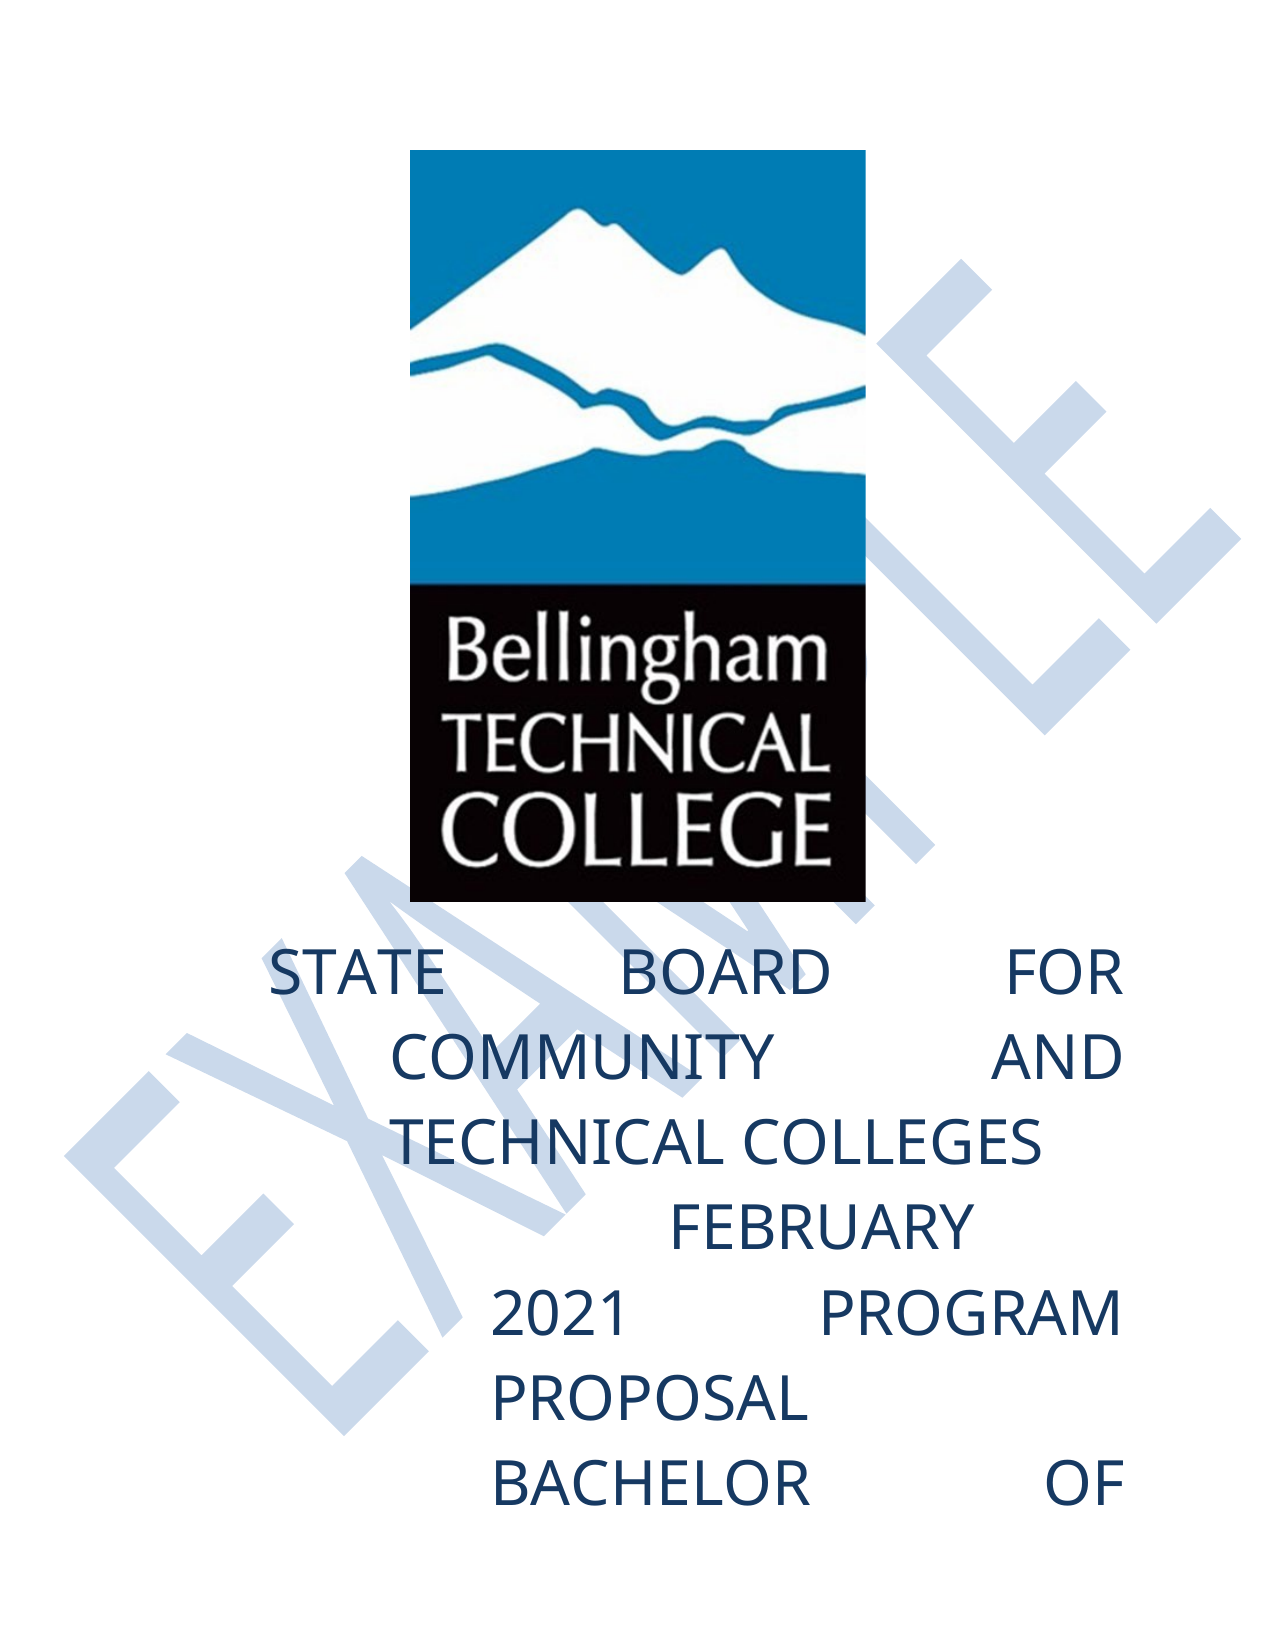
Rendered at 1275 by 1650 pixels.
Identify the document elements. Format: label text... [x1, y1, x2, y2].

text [490, 1183, 1124, 1523]
picture [410, 208, 866, 428]
text STATE BOARD FOR COMMUNITY AND TECHNICAL COLLEGES [268, 928, 1125, 1183]
picture [410, 582, 866, 902]
picture [410, 355, 866, 498]
